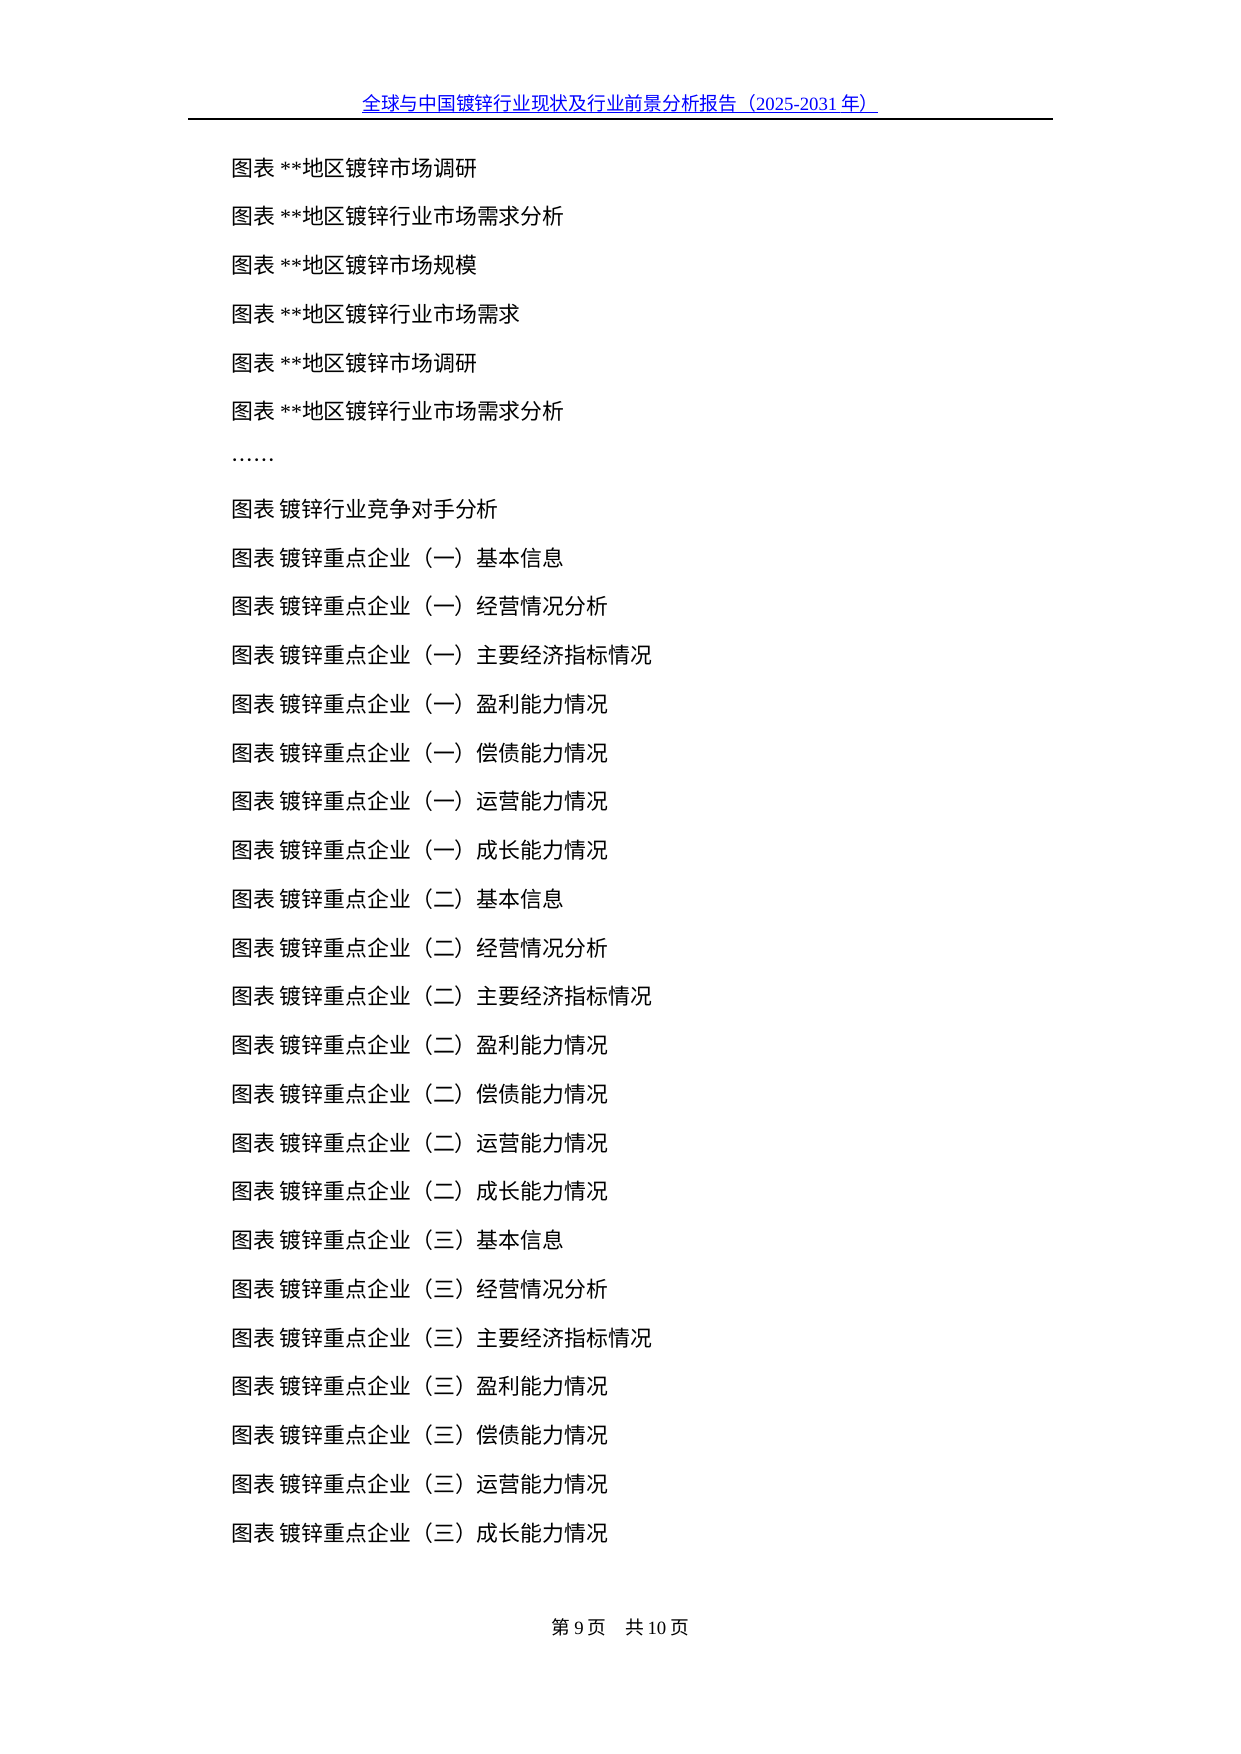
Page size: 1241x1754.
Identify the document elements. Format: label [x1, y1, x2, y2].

text [187, 150, 1053, 1548]
